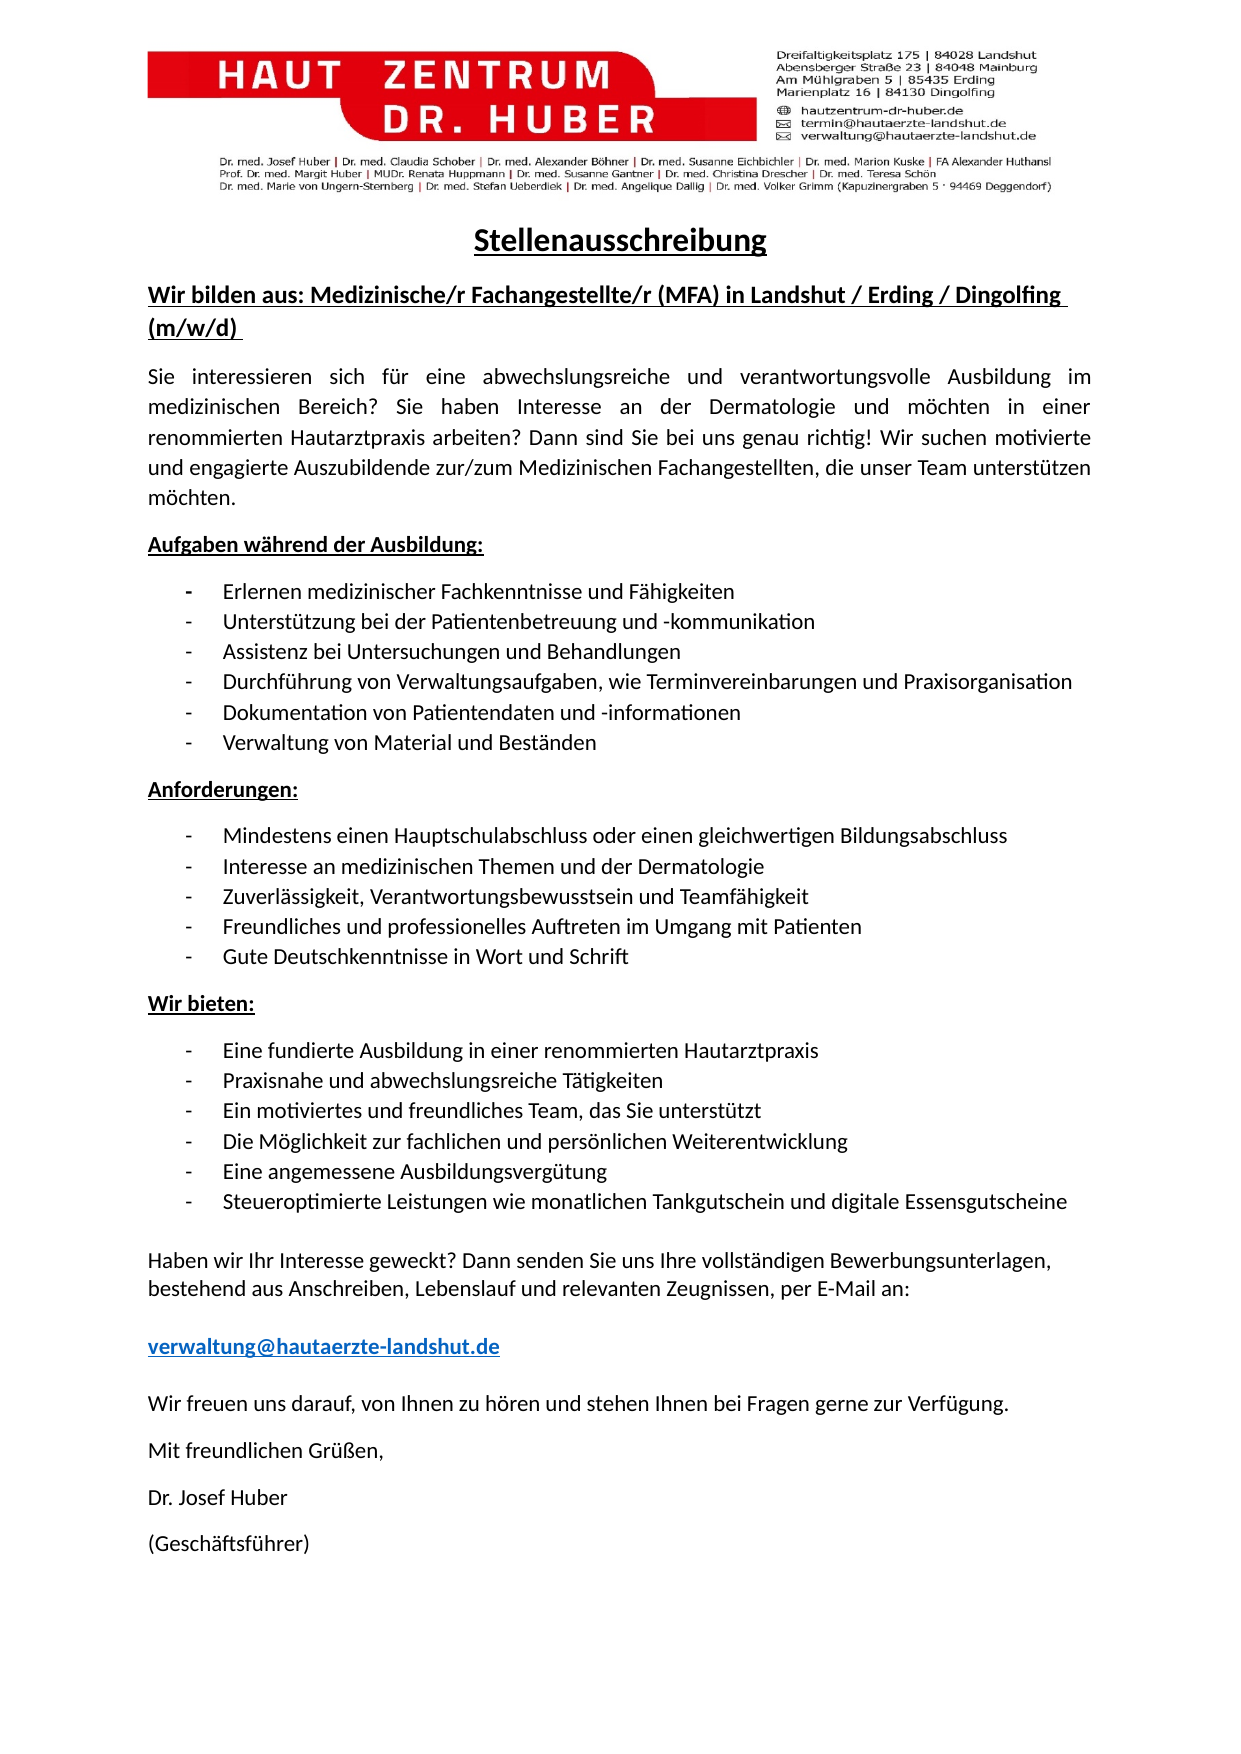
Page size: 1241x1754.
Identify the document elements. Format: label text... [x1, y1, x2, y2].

text Dr. Josef Huber [148, 1483, 1093, 1511]
text Stellenausschreibung [148, 219, 1093, 260]
text Mit freundlichen Grüßen, [148, 1436, 1093, 1464]
list Die Möglichkeit zur fachlichen und persönlichen Weiterentwicklung [185, 1127, 1093, 1155]
picture [147, 29, 1093, 201]
list Durchführung von Verwaltungsaufgaben, wie Terminvereinbarungen und Praxisorganisation [185, 667, 1093, 695]
text (Geschäftsführer) [148, 1529, 1093, 1558]
list Eine angemessene Ausbildungsvergütung [185, 1157, 1093, 1185]
list Dokumentation von Patientendaten und -informationen [185, 698, 1093, 726]
list Unterstützung bei der Patientenbetreuung und -kommunikation [185, 607, 1093, 635]
text Anforderungen: [148, 775, 1093, 803]
list Mindestens einen Hauptschulabschluss oder einen gleichwertigen Bildungsabschluss [185, 822, 1093, 849]
list Steueroptimierte Leistungen wie monatlichen Tankgutschein und digitale Essensgutscheine [185, 1187, 1093, 1215]
text Haben wir Ihr Interesse geweckt? Dann senden Sie uns Ihre vollständigen Bewerbungsunterlagen, bestehend aus Anschreiben, Lebenslauf und relevanten Zeugnissen, per E-Mail an: [148, 1247, 1093, 1303]
list Interesse an medizinischen Themen und der Dermatologie [185, 852, 1093, 880]
list Verwaltung von Material und Beständen [185, 728, 1093, 756]
list Gute Deutschkenntnisse in Wort und Schrift [185, 942, 1093, 970]
list Ein motiviertes und freundliches Team, das Sie unterstützt [185, 1097, 1093, 1124]
list Praxisnahe und abwechslungsreiche Tätigkeiten [185, 1066, 1093, 1094]
list Erlernen medizinischer Fachkenntnisse und Fähigkeiten [185, 577, 1093, 605]
text Sie interessieren sich für eine abwechslungsreiche und verantwortungsvolle Ausbildung im medizinischen Bereich? Sie haben Interesse an der Dermatologie und möchten in einer renommierten Hautarztpraxis arbeiten? Dann sind Sie bei uns genau richtig! Wir suchen motivierte und engagierte Auszubildende zur/zum Medizinischen Fachangestellten, die unser Team unterstützen möchten. [148, 362, 1093, 511]
text Wir freuen uns darauf, von Ihnen zu hören und stehen Ihnen bei Fragen gerne zur Verfügung. [148, 1389, 1093, 1417]
text Aufgaben während der Ausbildung: [148, 530, 1093, 558]
list Freundliches und professionelles Auftreten im Umgang mit Patienten [185, 912, 1093, 940]
list Assistenz bei Untersuchungen und Behandlungen [185, 637, 1093, 665]
text Wir bieten: [148, 989, 1093, 1017]
text Wir bilden aus: Medizinische/r Fachangestellte/r (MFA) in Landshut / Erding / Dingolfing (m/w/d) [148, 280, 1093, 343]
text verwaltung@hautaerzte-landshut.de [148, 1332, 1093, 1360]
list Eine fundierte Ausbildung in einer renommierten Hautarztpraxis [185, 1036, 1093, 1064]
list Zuverlässigkeit, Verantwortungsbewusstsein und Teamfähigkeit [185, 882, 1093, 910]
